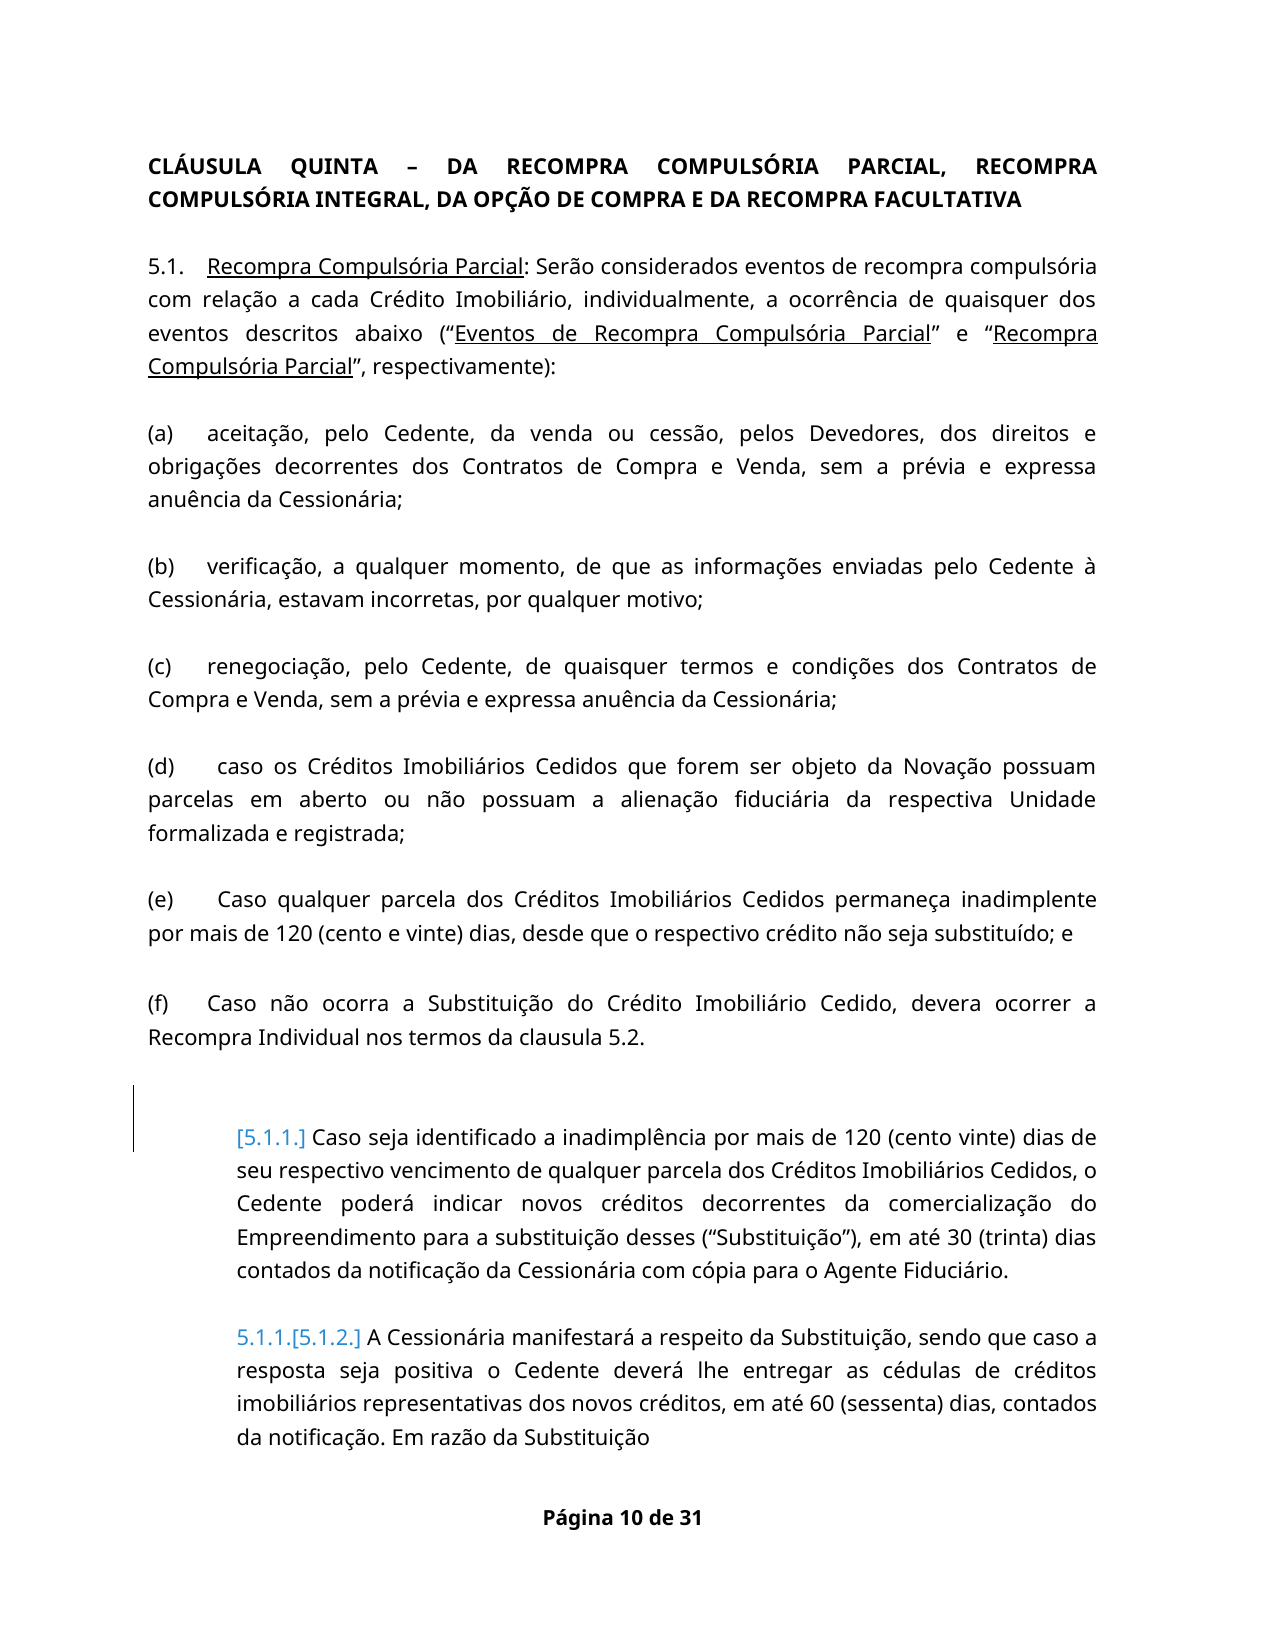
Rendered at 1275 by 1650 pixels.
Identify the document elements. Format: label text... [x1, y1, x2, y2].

list Recompra Compulsória Parcial: Serão considerados eventos de recompra compulsória com relação a cada Crédito Imobiliário, individualmente, a ocorrência de quaisquer dos eventos descritos abaixo (“Eventos de Recompra Compulsória Parcial” e “Recompra Compulsória Parcial”, respectivamente): [148, 248, 1098, 381]
list caso os Créditos Imobiliários Cedidos que forem ser objeto da Novação possuam parcelas em aberto ou não possuam a alienação fiduciária da respectiva Unidade formalizada e registrada; [148, 748, 1098, 848]
list Caso seja identificado a inadimplência por mais de 120 (cento vinte) dias de seu respectivo vencimento de qualquer parcela dos Créditos Imobiliários Cedidos, o Cedente poderá indicar novos créditos decorrentes da comercialização do Empreendimento para a substituição desses (“Substituição”), em até 30 (trinta) dias contados da notificação da Cessionária com cópia para o Agente Fiduciário. [236, 1118, 1098, 1285]
list aceitação, pelo Cedente, da venda ou cessão, pelos Devedores, dos direitos e obrigações decorrentes dos Contratos de Compra e Venda, sem a prévia e expressa anuência da Cessionária; [148, 414, 1098, 514]
text CLÁUSULA QUINTA – DA RECOMPRA COMPULSÓRIA PARCIAL, RECOMPRA COMPULSÓRIA INTEGRAL, DA OPÇÃO DE COMPRA E DA RECOMPRA FACULTATIVA [148, 148, 1098, 214]
list renegociação, pelo Cedente, de quaisquer termos e condições dos Contratos de Compra e Venda, sem a prévia e expressa anuência da Cessionária; [148, 648, 1098, 714]
list Caso qualquer parcela dos Créditos Imobiliários Cedidos permaneça inadimplente por mais de 120 (cento e vinte) dias, desde que o respectivo crédito não seja substituído; e [148, 881, 1098, 948]
list verificação, a qualquer momento, de que as informações enviadas pelo Cedente à Cessionária, estavam incorretas, por qualquer motivo; [148, 548, 1098, 614]
list Caso não ocorra a Substituição do Crédito Imobiliário Cedido, devera ocorrer a Recompra Individual nos termos da clausula 5.2. [148, 985, 1098, 1052]
list A Cessionária manifestará a respeito da Substituição, sendo que caso a resposta seja positiva o Cedente deverá lhe entregar as cédulas de créditos imobiliários representativas dos novos créditos, em até 60 (sessenta) dias, contados da notificação. Em razão da Substituição [236, 1318, 1098, 1452]
